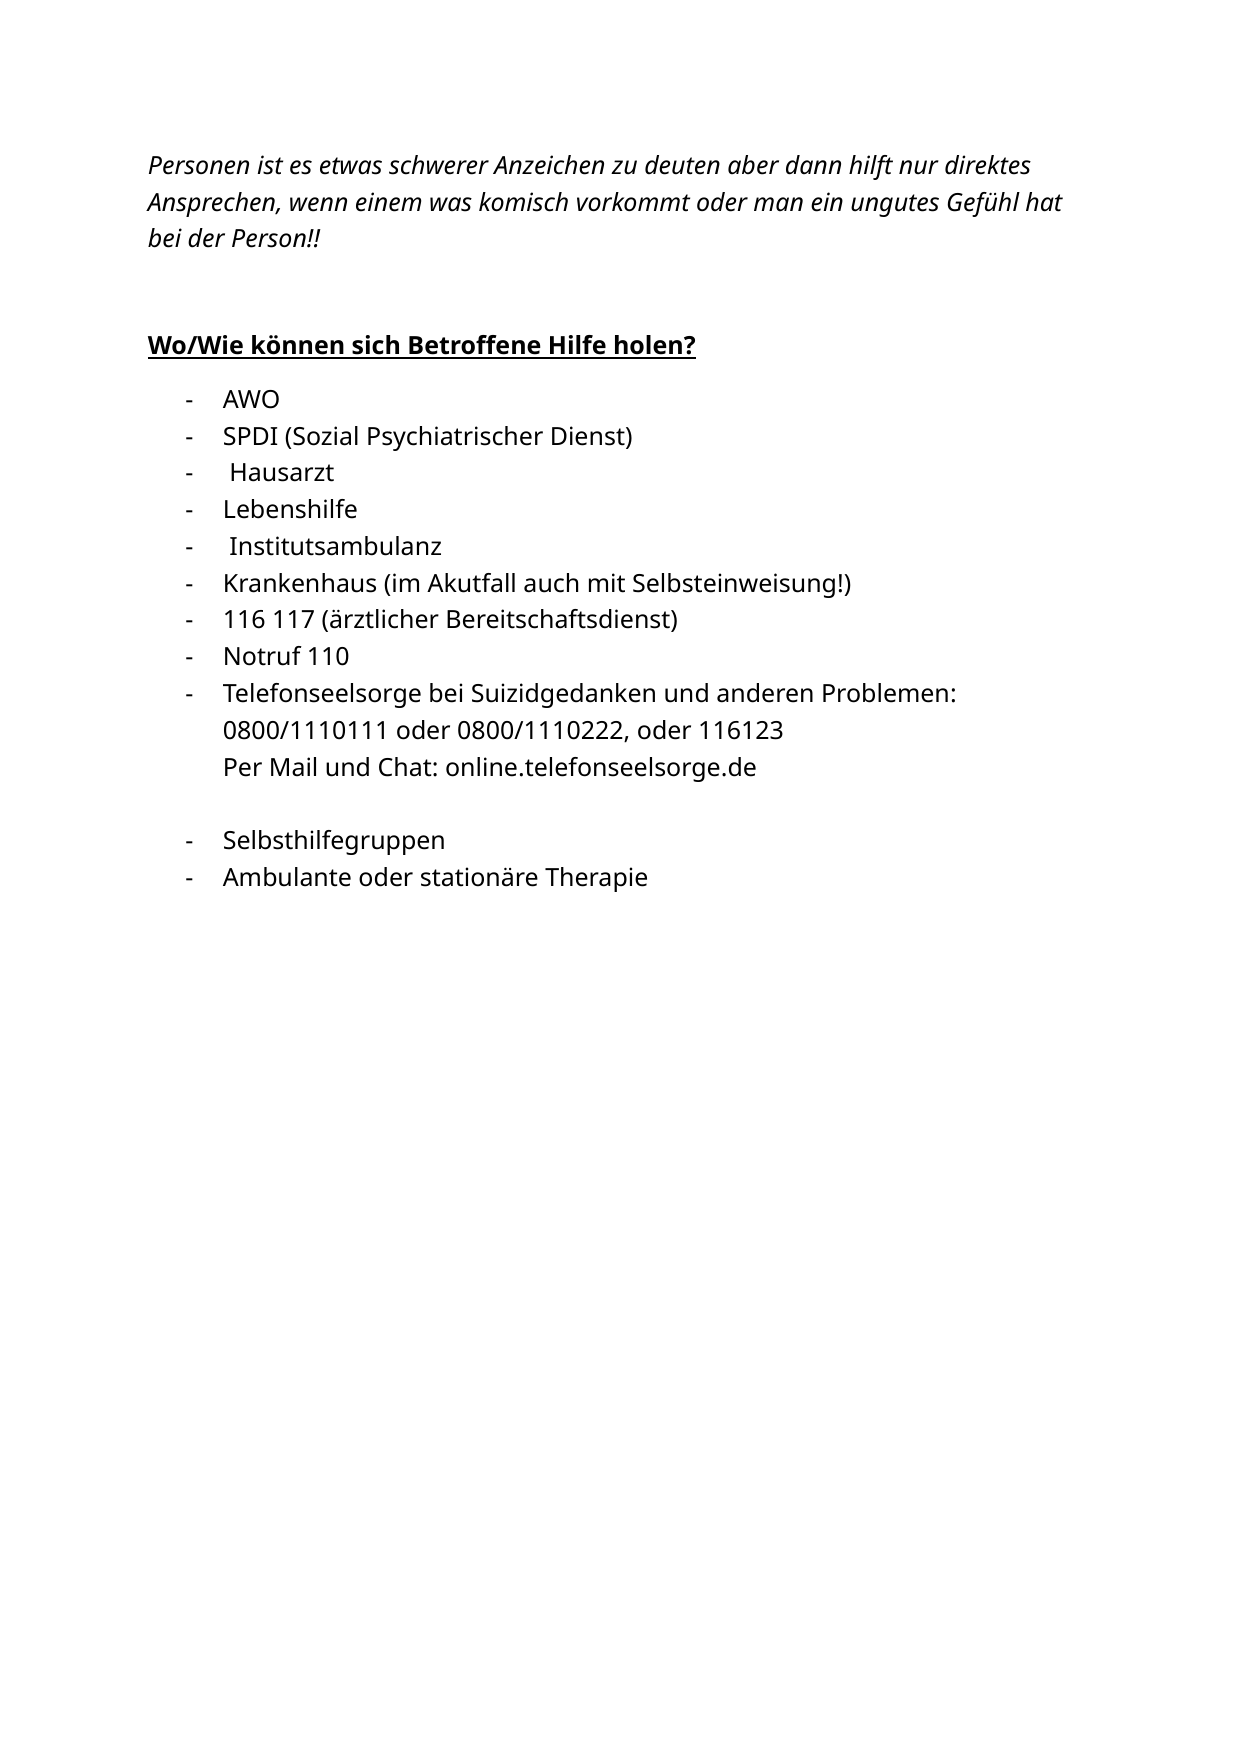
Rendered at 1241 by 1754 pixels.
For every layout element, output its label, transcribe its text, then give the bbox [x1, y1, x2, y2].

list Ambulante oder stationäre Therapie [185, 859, 1093, 893]
list AWO [185, 381, 1093, 416]
list Hausarzt [185, 455, 1093, 489]
list 116 117 (ärztlicher Bereitschaftsdienst) [185, 602, 1093, 636]
list Notruf 110 [185, 639, 1093, 673]
list SPDI (Sozial Psychiatrischer Dienst) [185, 418, 1093, 452]
list Krankenhaus (im Akutfall auch mit Selbsteinweisung!) [185, 565, 1093, 599]
list Per Mail und Chat: online.telefonseelsorge.de [223, 749, 1093, 783]
list Selbsthilfegruppen [185, 823, 1093, 857]
list Telefonseelsorge bei Suizidgedanken und anderen Problemen: [185, 676, 1093, 710]
list Lebenshilfe [185, 492, 1093, 526]
text Wo/Wie können sich Betroffene Hilfe holen? [148, 328, 1093, 362]
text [148, 148, 1093, 255]
list 0800/1110111 oder 0800/1110222, oder 116123 [223, 712, 1093, 746]
list Institutsambulanz [185, 528, 1093, 563]
